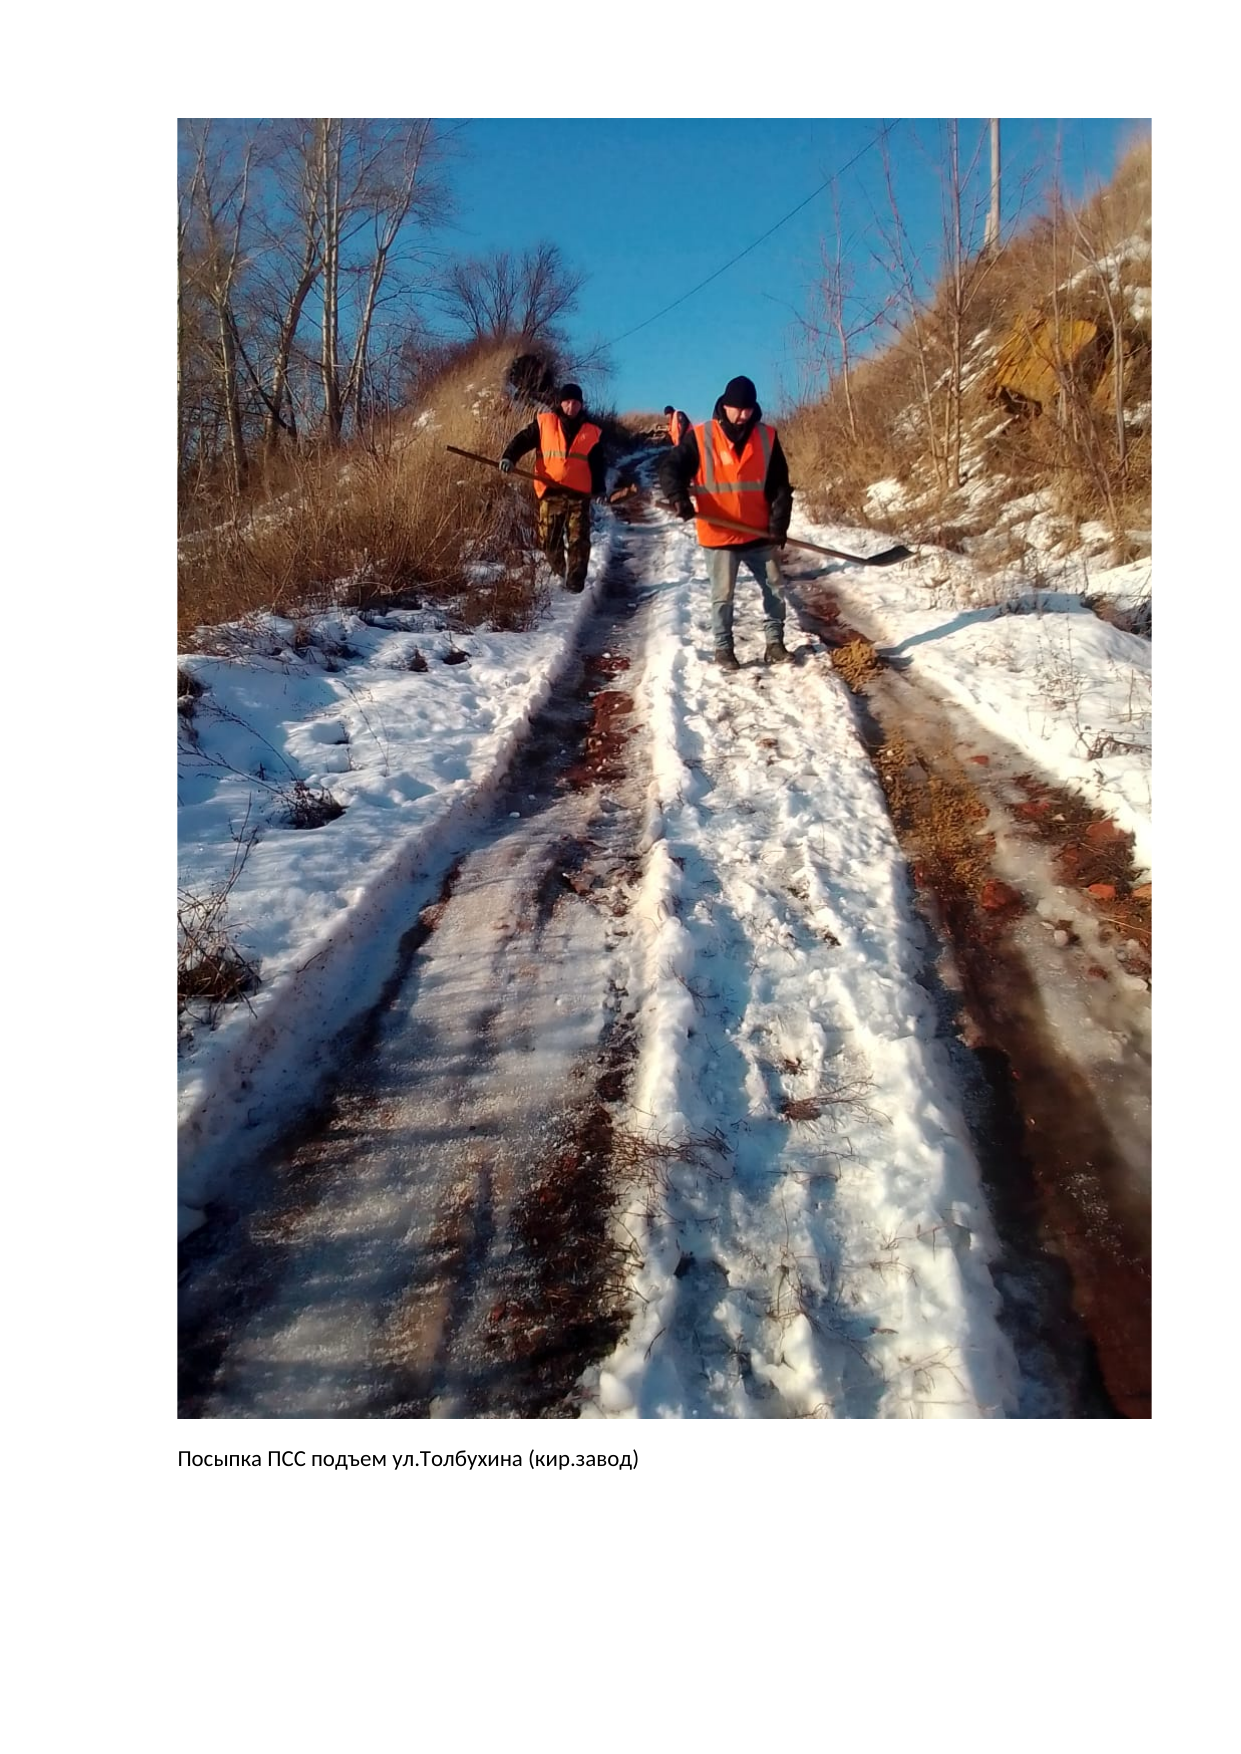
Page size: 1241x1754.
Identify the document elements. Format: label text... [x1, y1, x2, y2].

text Посыпка ПСС подъем ул.Толбухина (кир.завод) [177, 1444, 1152, 1472]
picture [177, 118, 1152, 1419]
